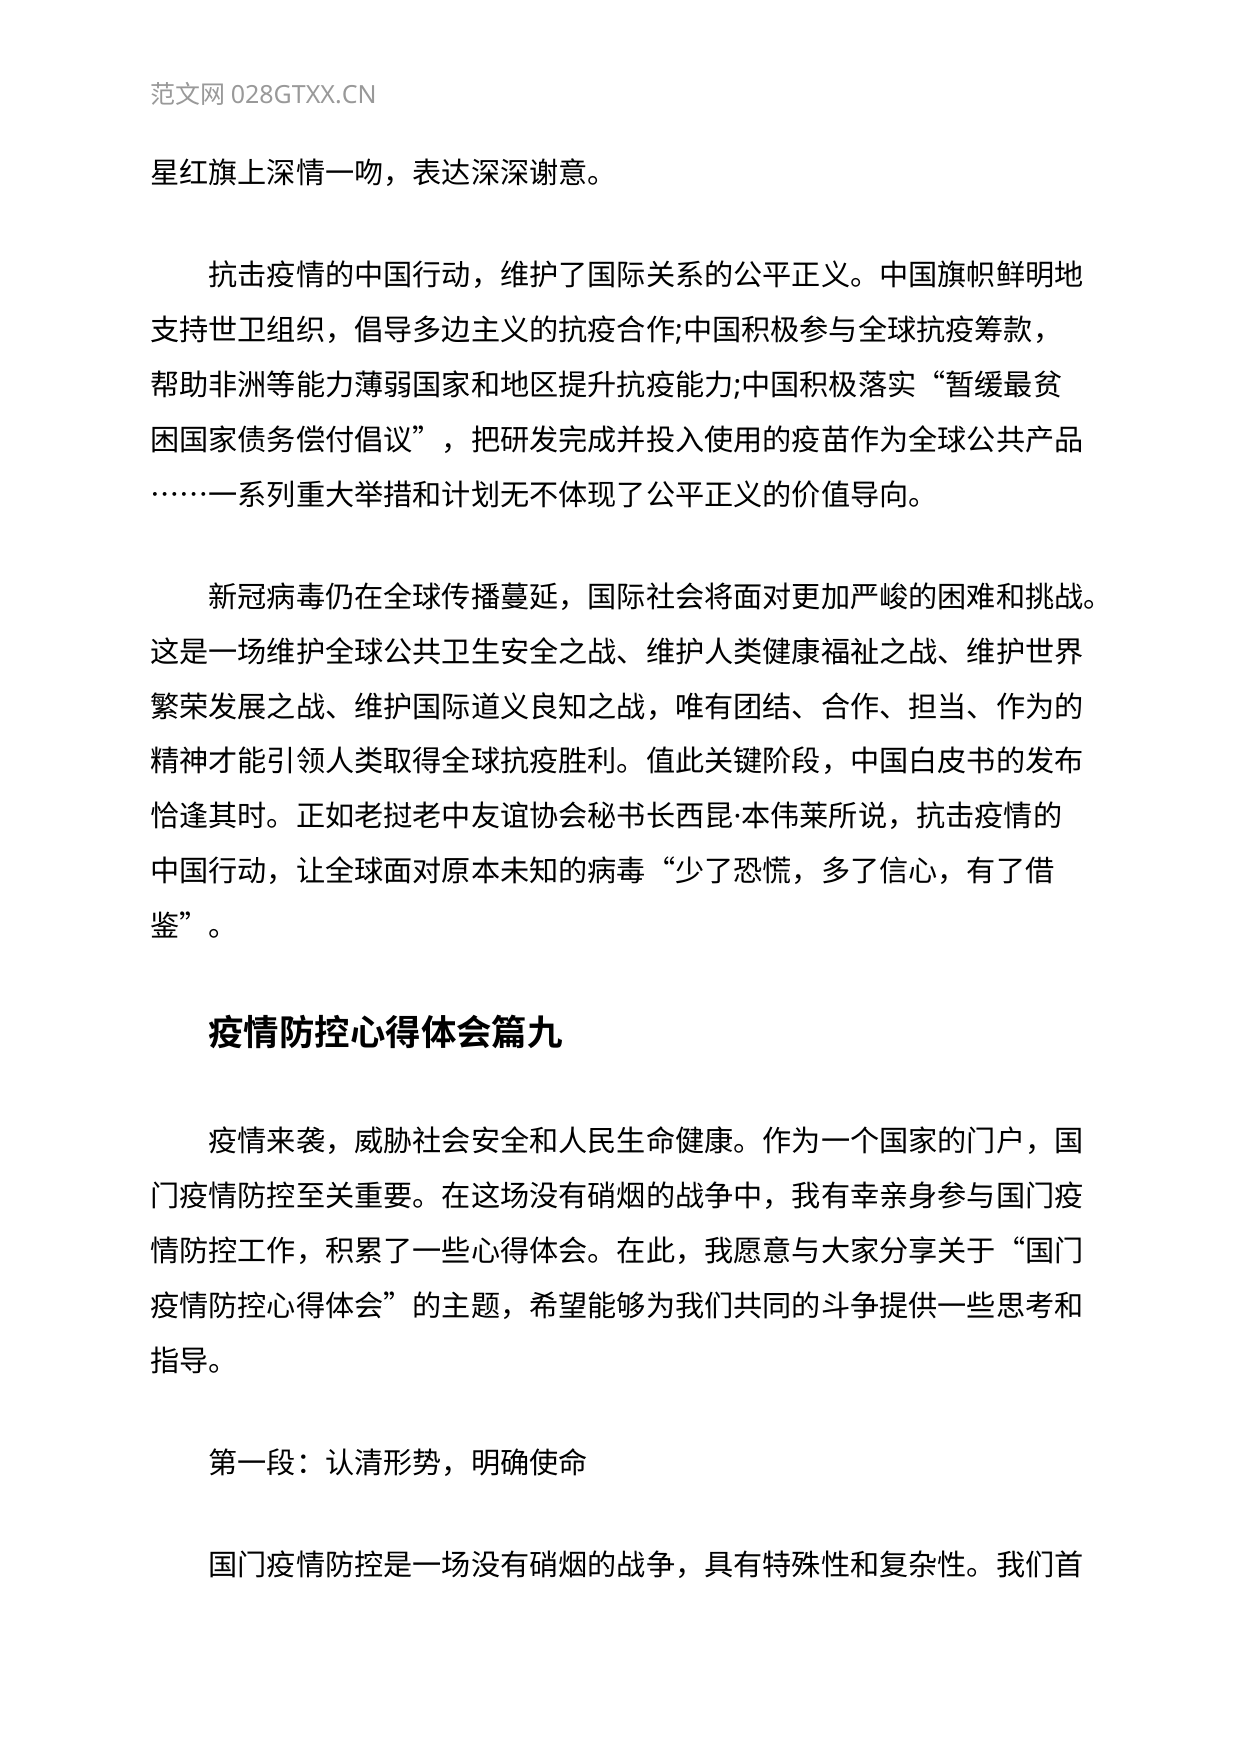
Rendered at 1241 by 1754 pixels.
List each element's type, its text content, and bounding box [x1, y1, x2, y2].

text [150, 1541, 1090, 1583]
text 新冠病毒仍在全球传播蔓延，国际社会将面对更加严峻的困难和挑战。这是一场维护全球公共卫生安全之战、维护人类健康福祉之战、维护世界繁荣发展之战、维护国际道义良知之战，唯有团结、合作、担当、作为的精神才能引领人类取得全球抗疫胜利。值此关键阶段，中国白皮书的发布恰逢其时。正如老挝老中友谊协会秘书长西昆·本伟莱所说，抗击疫情的中国行动，让全球面对原本未知的病毒“少了恐慌，多了信心，有了借鉴”。 [150, 573, 1090, 945]
text 疫情来袭，威胁社会安全和人民生命健康。作为一个国家的门户，国门疫情防控至关重要。在这场没有硝烟的战争中，我有幸亲身参与国门疫情防控工作，积累了一些心得体会。在此，我愿意与大家分享关于“国门疫情防控心得体会”的主题，希望能够为我们共同的斗争提供一些思考和指导。 [150, 1118, 1090, 1380]
text 疫情防控心得体会篇九 [150, 1004, 1090, 1056]
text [150, 150, 1090, 192]
text 抗击疫情的中国行动，维护了国际关系的公平正义。中国旗帜鲜明地支持世卫组织，倡导多边主义的抗疫合作;中国积极参与全球抗疫筹款，帮助非洲等能力薄弱国家和地区提升抗疫能力;中国积极落实“暂缓最贫困国家债务偿付倡议”，把研发完成并投入使用的疫苗作为全球公共产品……一系列重大举措和计划无不体现了公平正义的价值导向。 [150, 252, 1090, 514]
text 第一段：认清形势，明确使命 [150, 1439, 1090, 1482]
